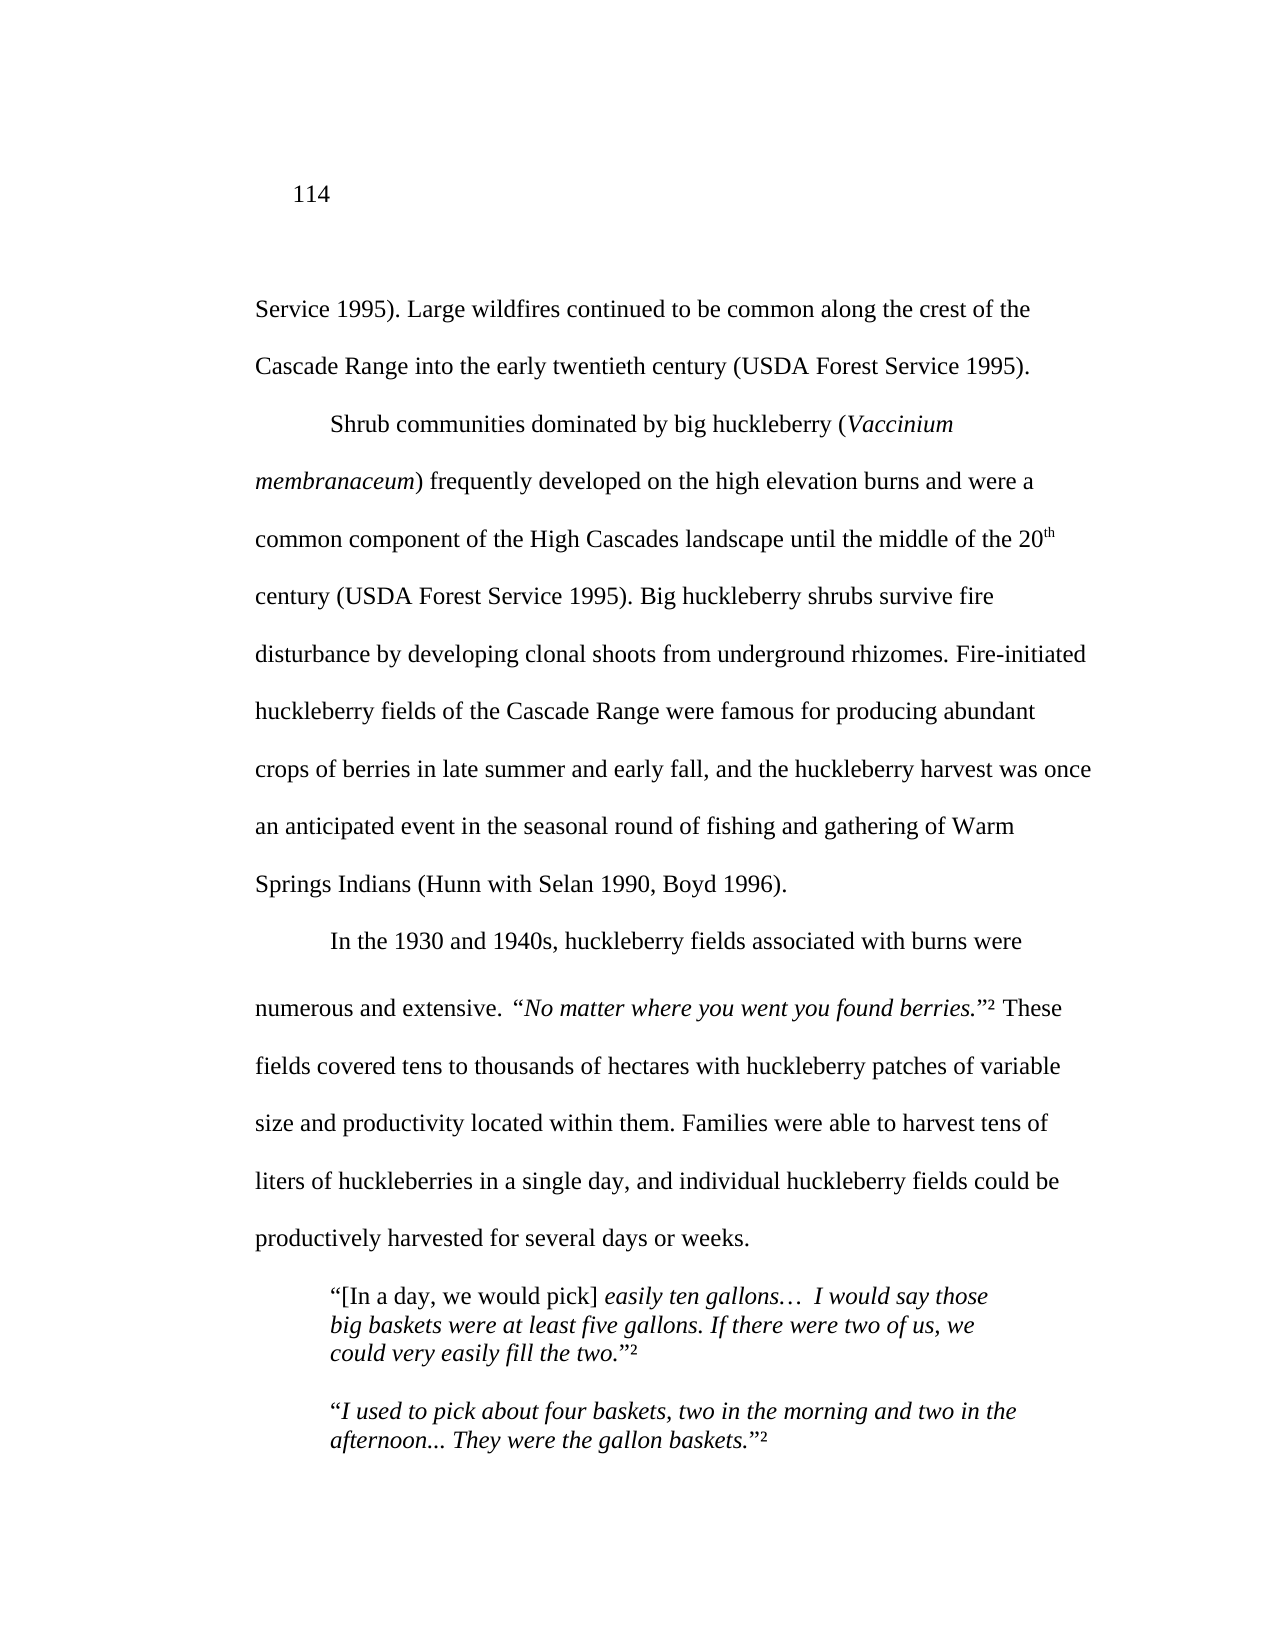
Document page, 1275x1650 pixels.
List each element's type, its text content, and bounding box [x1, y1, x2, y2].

text “I used to pick about four baskets, two in the morning and two in the afternoon... They were the gallon baskets.”² [330, 1396, 1020, 1453]
text In the 1930 and 1940s, huckleberry fields associated with burns were numerous and extensive. “No matter where you went you found berries.”² These fields covered tens to thousands of hectares with huckleberry patches of variable size and productivity located within them. Families were able to harvest tens of liters of huckleberries in a single day, and individual huckleberry fields could be productively harvested for several days or weeks. [255, 926, 1095, 1252]
text Shrub communities dominated by big huckleberry (Vaccinium membranaceum) frequently developed on the high elevation burns and were a common component of the High Cascades landscape until the middle of the 20th century (USDA Forest Service 1995). Big huckleberry shrubs survive fire disturbance by developing clonal shoots from underground rhizomes. Fire-initiated huckleberry fields of the Cascade Range were famous for producing abundant crops of berries in late summer and early fall, and the huckleberry harvest was once an anticipated event in the seasonal round of fishing and gathering of Warm Springs Indians (Hunn with Selan 1990, Boyd 1996). [255, 409, 1095, 898]
text “[In a day, we would pick] easily ten gallons… I would say those big baskets were at least five gallons. If there were two of us, we could very easily fill the two.”² [330, 1281, 1020, 1367]
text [255, 210, 1095, 380]
